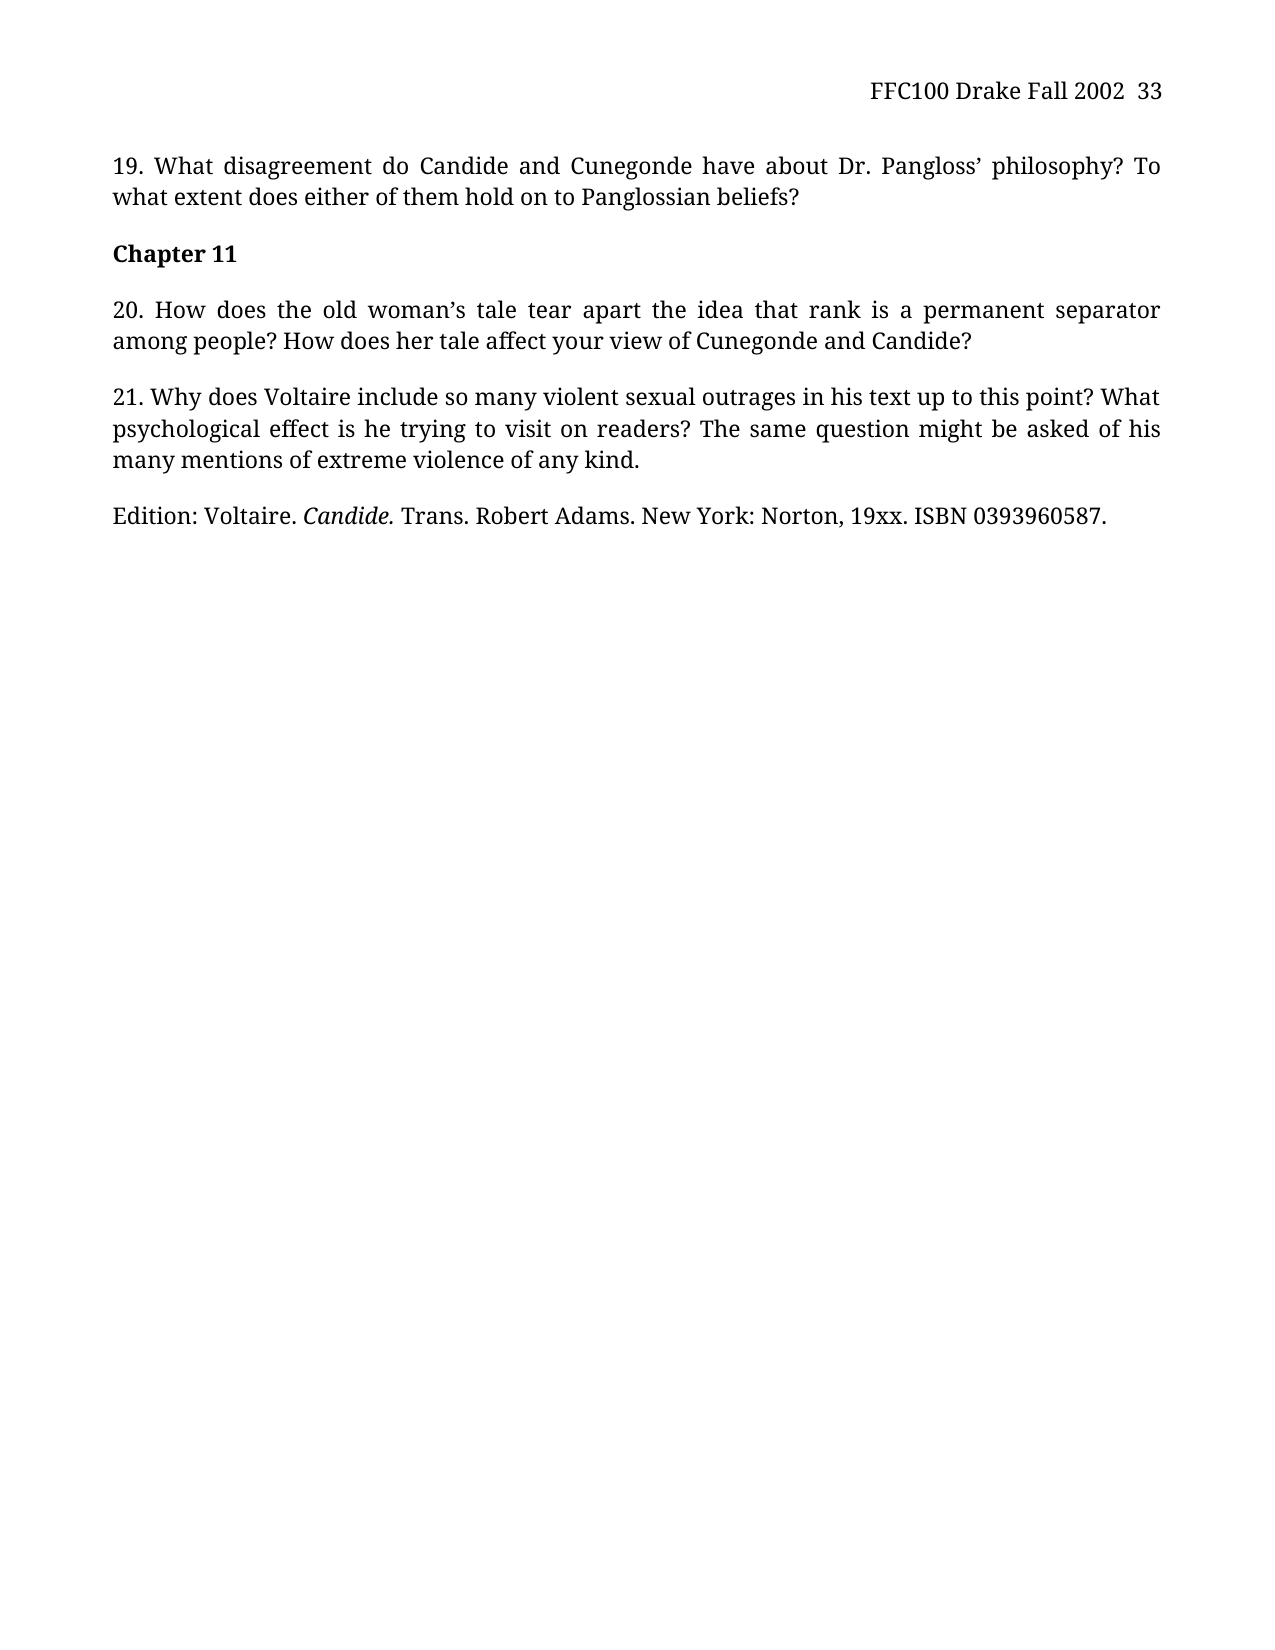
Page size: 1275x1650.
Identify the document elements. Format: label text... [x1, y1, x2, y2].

text Chapter 11 [112, 237, 1162, 269]
text Edition: Voltaire. Candide. Trans. Robert Adams. New York: Norton, 19xx. ISBN 0393960587. [112, 500, 1162, 531]
text 19. What disagreement do Candide and Cunegonde have about Dr. Pangloss’ philosophy? To what extent does either of them hold on to Panglossian beliefs? [112, 150, 1162, 212]
text 21. Why does Voltaire include so many violent sexual outrages in his text up to this point? What psychological effect is he trying to visit on readers? The same question might be asked of his many mentions of extreme violence of any kind. [112, 381, 1162, 475]
text 20. How does the old woman’s tale tear apart the idea that rank is a permanent separator among people? How does her tale affect your view of Cunegonde and Candide? [112, 294, 1162, 356]
